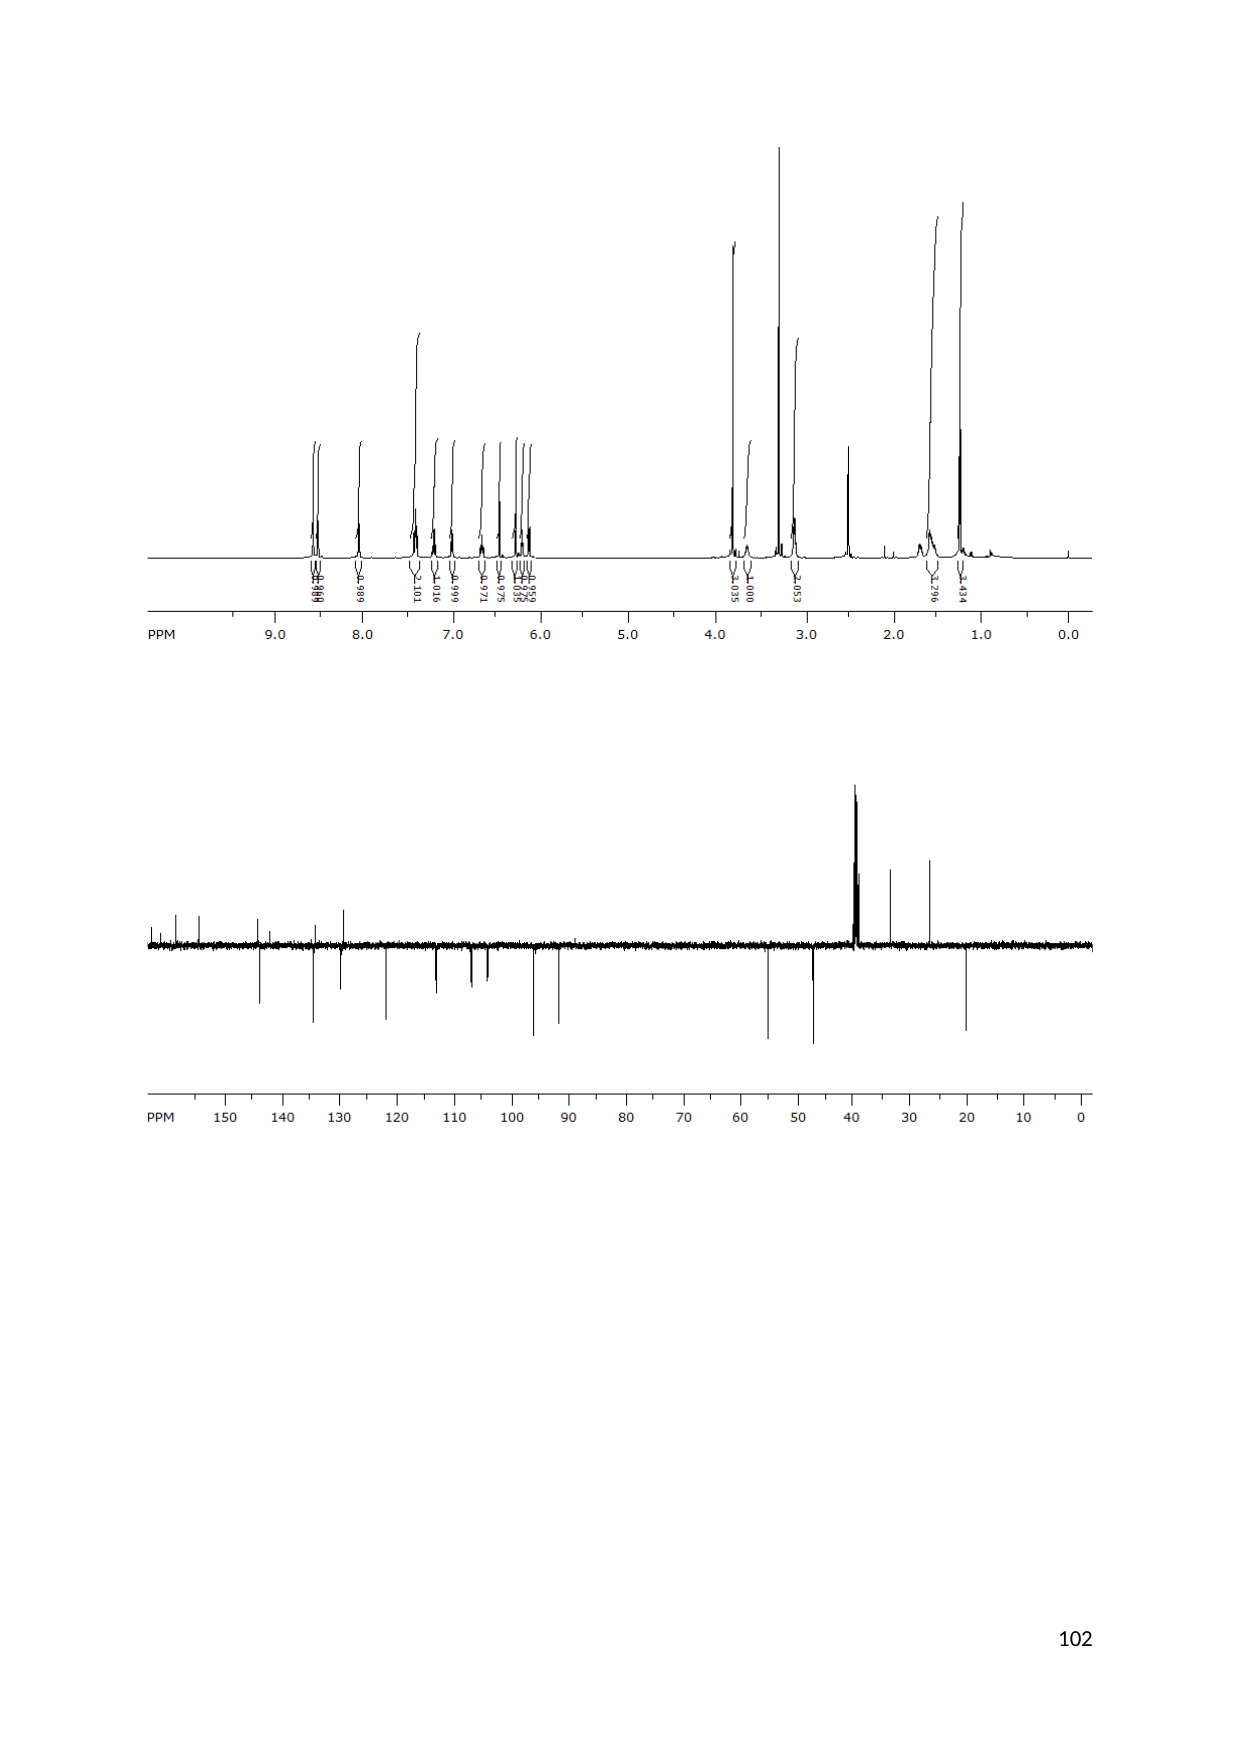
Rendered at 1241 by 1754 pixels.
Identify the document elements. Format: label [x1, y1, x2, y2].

picture [147, 721, 1093, 1143]
picture [147, 147, 1093, 643]
